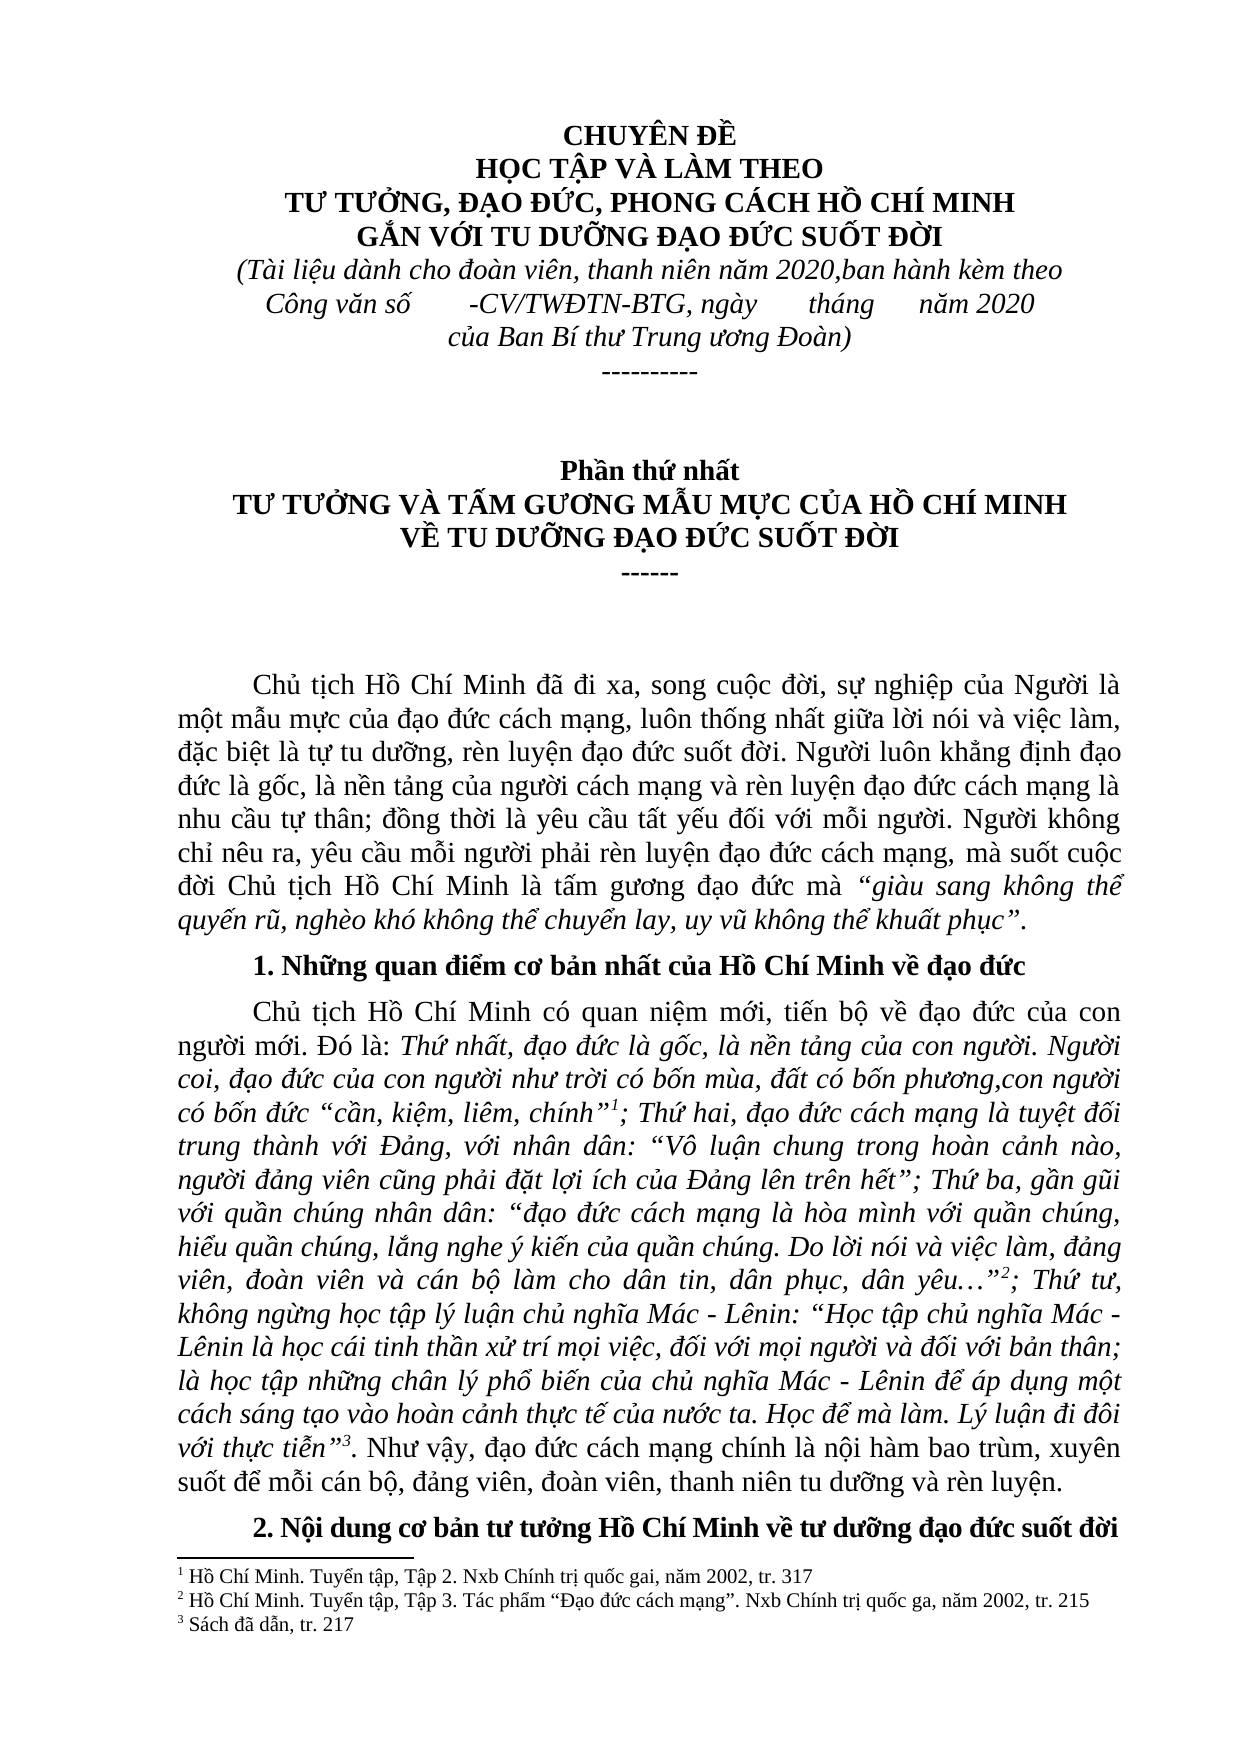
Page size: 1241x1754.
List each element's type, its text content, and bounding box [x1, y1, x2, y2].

text VỀ TU DƯỠNG ĐẠO ĐỨC SUỐT ĐỜI [177, 521, 1122, 554]
text Công văn số -CV/TWĐTN-BTG, ngày tháng năm 2020 [177, 286, 1122, 319]
text Chủ tịch Hồ Chí Minh có quan niệm mới, tiến bộ về đạo đức của con người mới. Đó là: Thứ nhất, đạo đức là gốc, là nền tảng của con người. Người coi, đạo đức của con người như trời có bốn mùa, đất có bốn phương,con người có bốn đức “cần, kiệm, liêm, chính”; Thứ hai, đạo đức cách mạng là tuyệt đối trung thành với Đảng, với nhân dân: “Vô luận chung trong hoàn cảnh nào, người đảng viên cũng phải đặt lợi ích của Đảng lên trên hết”; Thứ ba, gần gũi với quần chúng nhân dân: “đạo đức cách mạng là hòa mình với quần chúng, hiểu quần chúng, lắng nghe ý kiến của quần chúng. Do lời nói và việc làm, đảng viên, đoàn viên và cán bộ làm cho dân tin, dân phục, dân yêu…”; Thứ tư, không ngừng học tập lý luận chủ nghĩa Mác - Lênin: “Học tập chủ nghĩa Mác - Lênin là học cái tinh thần xử trí mọi việc, đối với mọi người và đối với bản thân; là học tập những chân lý phổ biến của chủ nghĩa Mác - Lênin để áp dụng một cách sáng tạo vào hoàn cảnh thực tế của nước ta. Học để mà làm. Lý luận đi đôi với thực tiễn”. Như vậy, đạo đức cách mạng chính là nội hàm bao trùm, xuyên suốt để mỗi cán bộ, đảng viên, đoàn viên, thanh niên tu dưỡng và rèn luyện. [177, 994, 1122, 1497]
text ------ [177, 554, 1122, 588]
text Phần thứ nhất [177, 453, 1122, 487]
text HỌC TẬP VÀ LÀM THEO [177, 152, 1122, 185]
text CHUYÊN ĐỀ [177, 118, 1122, 152]
text 2. Nội dung cơ bản tư tưởng Hồ Chí Minh về tư dưỡng đạo đức suốt đời [177, 1510, 1122, 1543]
text 1. Những quan điểm cơ bản nhất của Hồ Chí Minh về đạo đức [177, 948, 1122, 982]
text (Tài liệu dành cho đoàn viên, thanh niên năm 2020,ban hành kèm theo [177, 252, 1122, 286]
text của Ban Bí thư Trung ương Đoàn) [177, 319, 1122, 353]
text TƯ TƯỞNG VÀ TẤM GƯƠNG MẪU MỰC CỦA HỒ CHÍ MINH [177, 487, 1122, 521]
text TƯ TƯỞNG, ĐẠO ĐỨC, PHONG CÁCH HỒ CHÍ MINH [177, 185, 1122, 219]
text Chủ tịch Hồ Chí Minh đã đi xa, song cuộc đời, sự nghiệp của Người là một mẫu mực của đạo đức cách mạng, luôn thống nhất giữa lời nói và việc làm, đặc biệt là tự tu dưỡng, rèn luyện đạo đức suốt đời. Người luôn khẳng định đạo đức là gốc, là nền tảng của người cách mạng và rèn luyện đạo đức cách mạng là nhu cầu tự thân; đồng thời là yêu cầu tất yếu đối với mỗi người. Người không chỉ nêu ra, yêu cầu mỗi người phải rèn luyện đạo đức cách mạng, mà suốt cuộc đời Chủ tịch Hồ Chí Minh là tấm gương đạo đức mà “giàu sang không thể quyến rũ, nghèo khó không thể chuyển lay, uy vũ không thể khuất phục”. [177, 667, 1122, 936]
text GẮN VỚI TU DƯỠNG ĐẠO ĐỨC SUỐT ĐỜI [177, 219, 1122, 252]
text ---------- [177, 353, 1122, 386]
